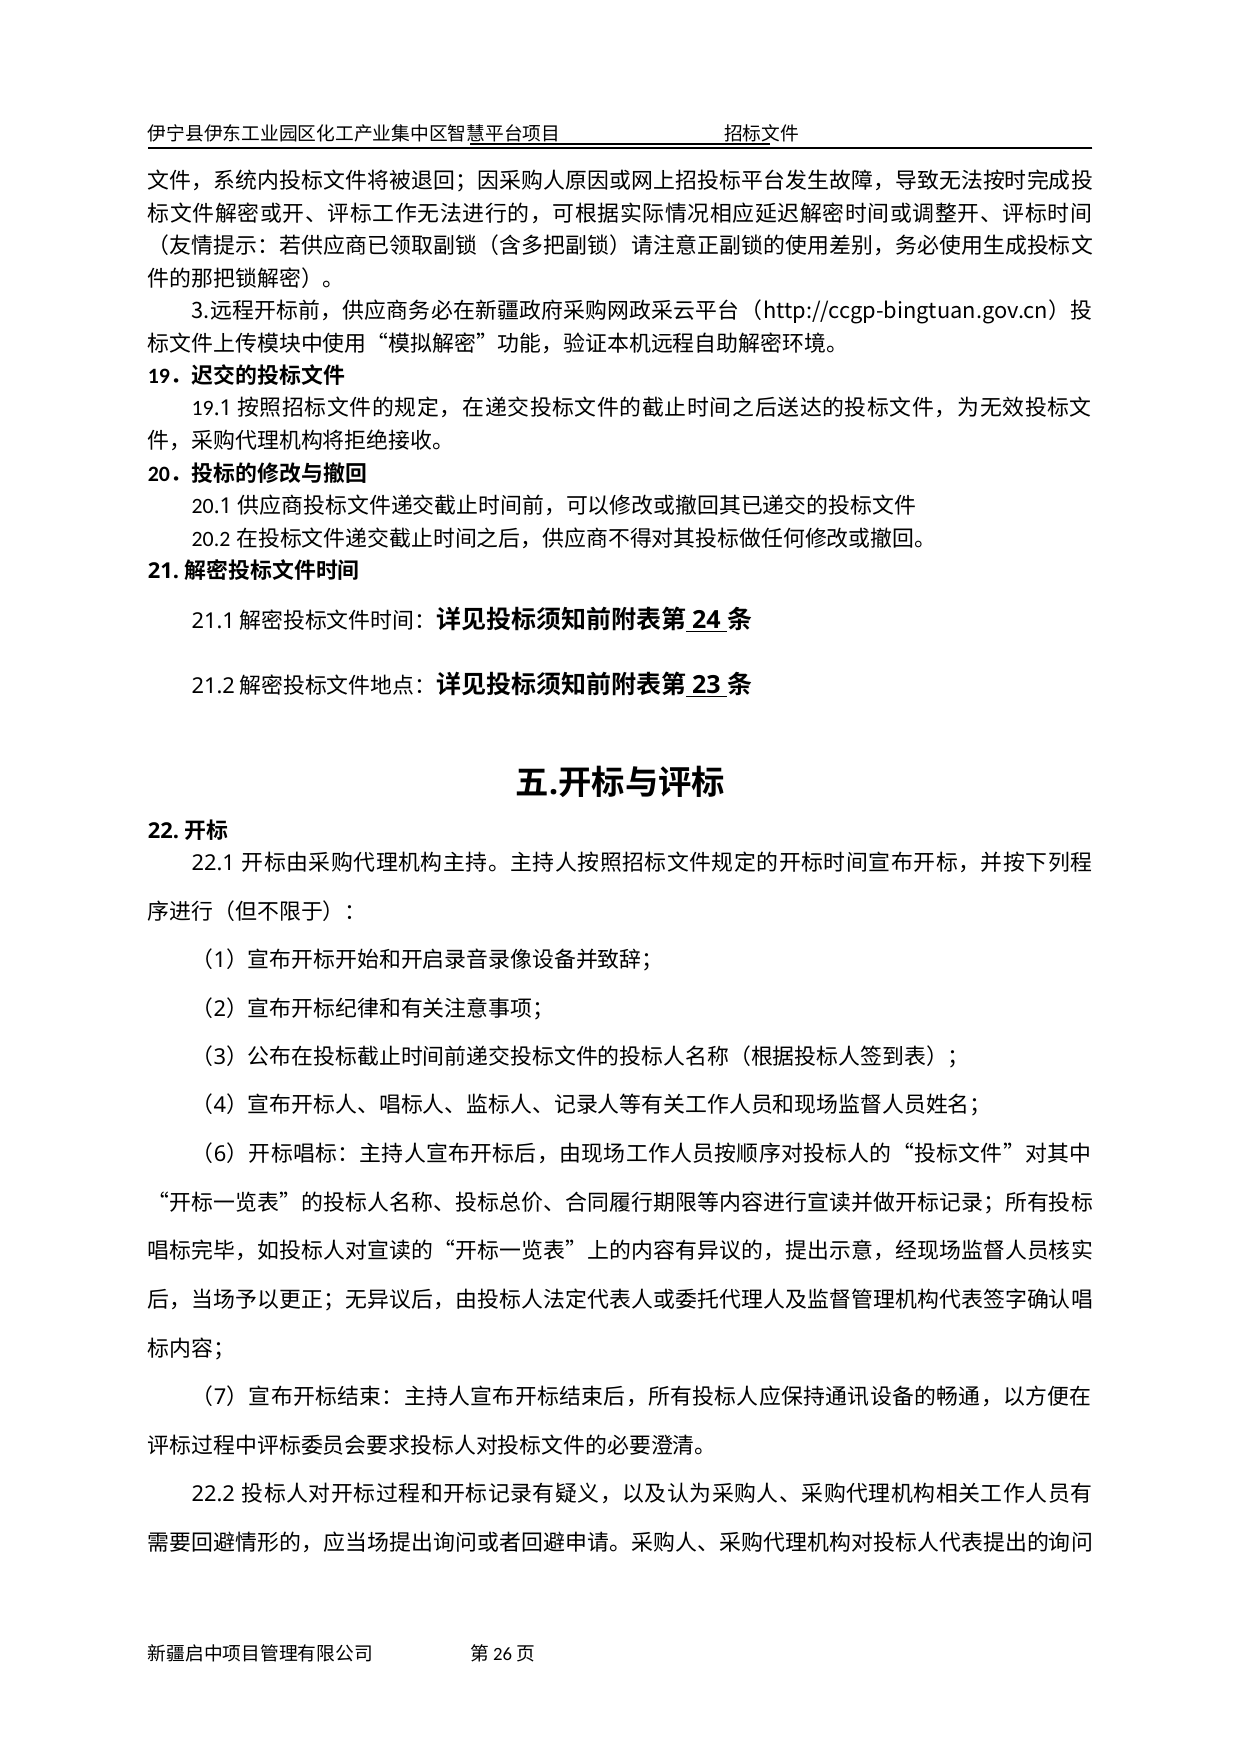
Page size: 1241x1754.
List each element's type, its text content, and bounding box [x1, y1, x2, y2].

text 19.1按照招标文件的规定，在递交投标文件的截止时间之后送达的投标文件，为无效投标文件，采购代理机构将拒绝接收。 [148, 390, 1092, 455]
text 五.开标与评标 [148, 748, 1092, 813]
text 20.2 在投标文件递交截止时间之后，供应商不得对其投标做任何修改或撤回。 [148, 520, 1092, 553]
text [148, 1476, 1092, 1557]
text （4）宣布开标人、唱标人、监标人、记录人等有关工作人员和现场监督人员姓名； [148, 1087, 1092, 1120]
text 21.1解密投标文件时间：详见投标须知前附表第 24 条 [148, 585, 1092, 650]
text 20．投标的修改与撤回 [148, 455, 1092, 488]
text 21. 解密投标文件时间 [148, 553, 1092, 585]
text 3.远程开标前，供应商务必在新疆政府采购网政采云平台（http://ccgp-bingtuan.gov.cn）投标文件上传模块中使用“模拟解密”功能，验证本机远程自助解密环境。 [148, 293, 1092, 358]
text （3）公布在投标截止时间前递交投标文件的投标人名称（根据投标人签到表）； [148, 1039, 1092, 1071]
text 19．迟交的投标文件 [148, 358, 1092, 390]
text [148, 163, 1092, 293]
text （6）开标唱标：主持人宣布开标后，由现场工作人员按顺序对投标人的“投标文件”对其中“开标一览表”的投标人名称、投标总价、合同履行期限等内容进行宣读并做开标记录；所有投标唱标完毕，如投标人对宣读的“开标一览表”上的内容有异议的，提出示意，经现场监督人员核实后，当场予以更正；无异议后，由投标人法定代表人或委托代理人及监督管理机构代表签字确认唱标内容； [148, 1136, 1092, 1363]
text 21.2解密投标文件地点：详见投标须知前附表第 23 条 [148, 650, 1092, 715]
text 22.1 开标由采购代理机构主持。主持人按照招标文件规定的开标时间宣布开标，并按下列程序进行（但不限于）： [148, 845, 1092, 926]
text （7）宣布开标结束：主持人宣布开标结束后，所有投标人应保持通讯设备的畅通，以方便在评标过程中评标委员会要求投标人对投标文件的必要澄清。 [148, 1379, 1092, 1460]
text 20.1 供应商投标文件递交截止时间前，可以修改或撤回其已递交的投标文件 [148, 488, 1092, 520]
text （2）宣布开标纪律和有关注意事项； [148, 991, 1092, 1023]
text 22. 开标 [148, 813, 1092, 845]
text （1）宣布开标开始和开启录音录像设备并致辞； [148, 942, 1092, 975]
